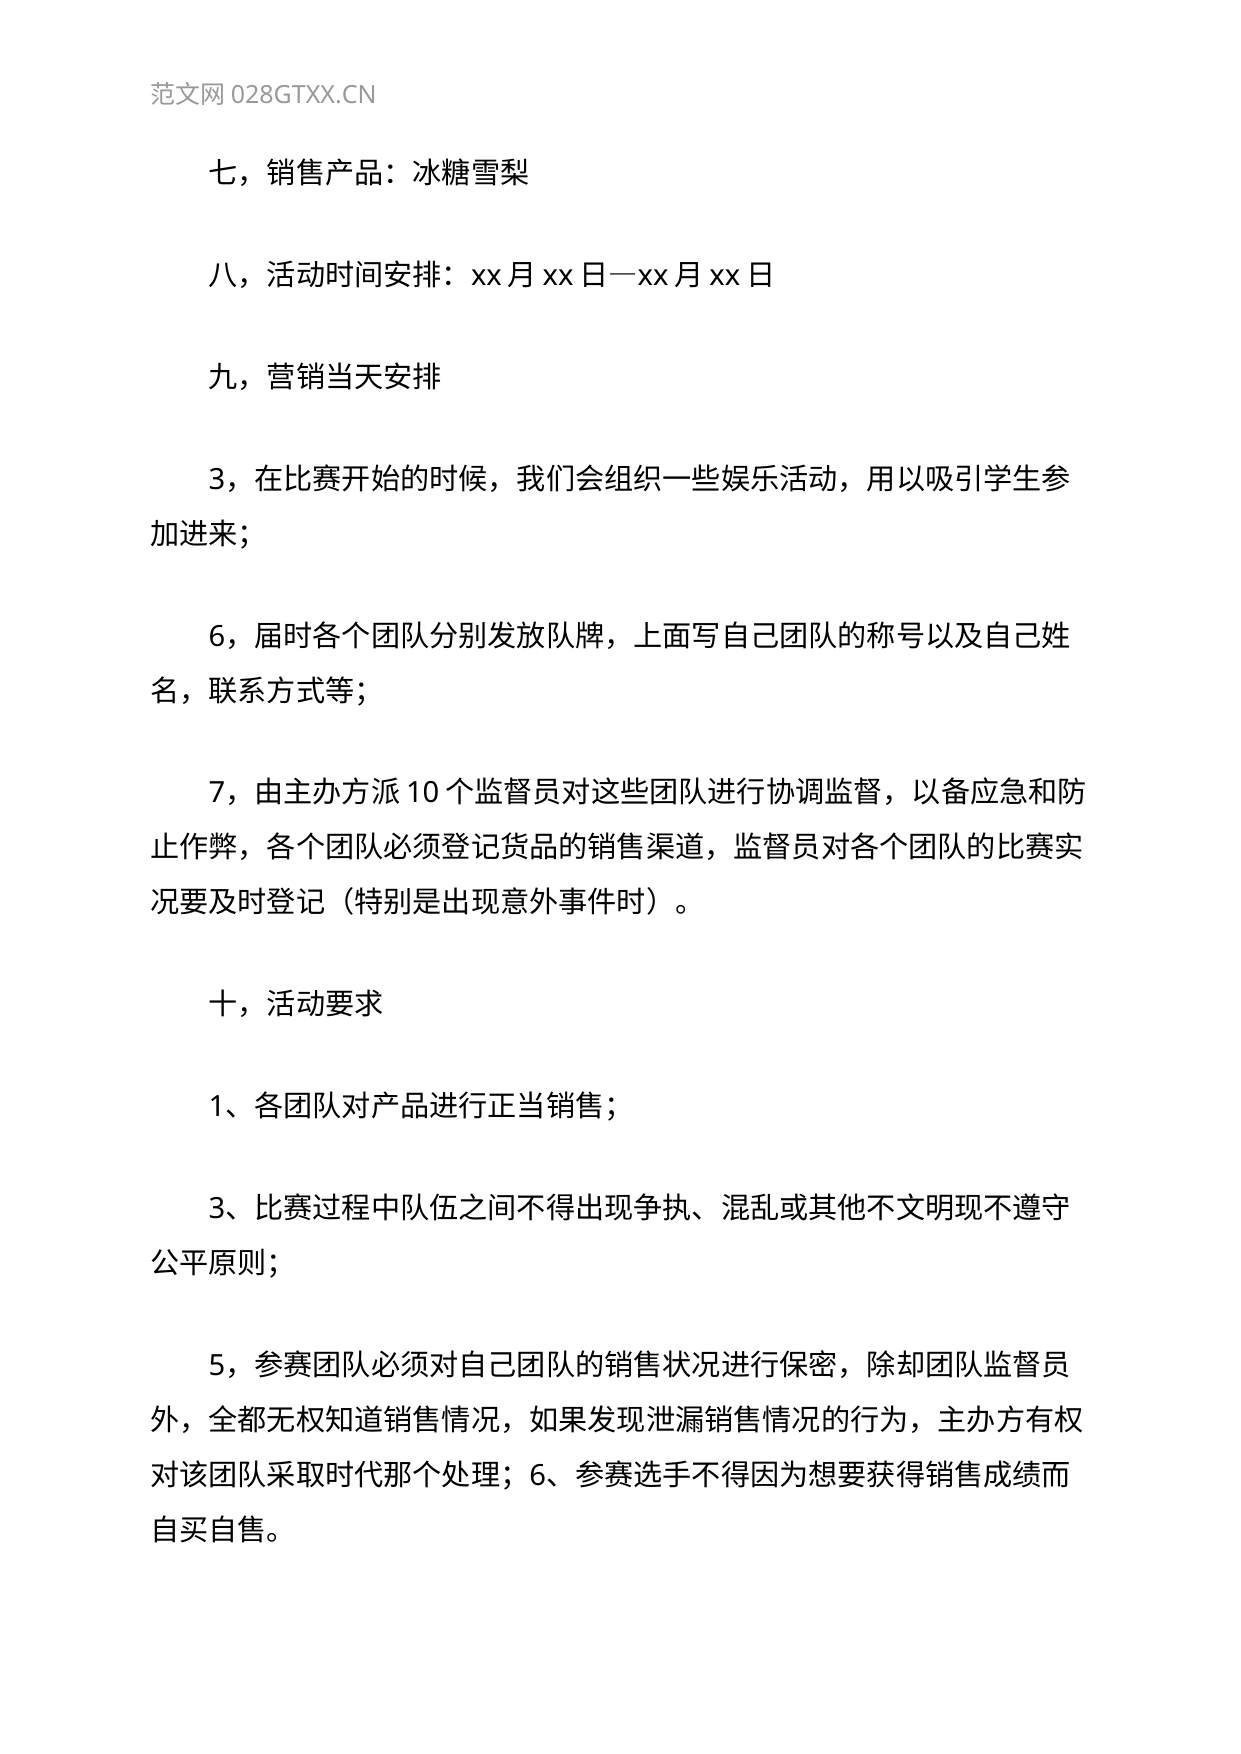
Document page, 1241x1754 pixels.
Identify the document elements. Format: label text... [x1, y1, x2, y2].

text 1、各团队对产品进行正当销售； [150, 1082, 1090, 1125]
text 十，活动要求 [150, 981, 1090, 1023]
text 九，营销当天安排 [150, 354, 1090, 396]
text 八，活动时间安排：xx月xx日—xx月xx日 [150, 252, 1090, 294]
text 3、比赛过程中队伍之间不得出现争执、混乱或其他不文明现不遵守公平原则； [150, 1184, 1090, 1282]
text 7，由主办方派10个监督员对这些团队进行协调监督，以备应急和防止作弊，各个团队必须登记货品的销售渠道，监督员对各个团队的比赛实况要及时登记（特别是出现意外事件时）。 [150, 769, 1090, 921]
text 6，届时各个团队分别发放队牌，上面写自己团队的称号以及自己姓名，联系方式等； [150, 612, 1090, 709]
text 3，在比赛开始的时候，我们会组织一些娱乐活动，用以吸引学生参加进来； [150, 456, 1090, 553]
text 七，销售产品：冰糖雪梨 [150, 150, 1090, 192]
text 5，参赛团队必须对自己团队的销售状况进行保密，除却团队监督员外，全都无权知道销售情况，如果发现泄漏销售情况的行为，主办方有权对该团队采取时代那个处理；6、参赛选手不得因为想要获得销售成绩而自买自售。 [150, 1341, 1090, 1548]
